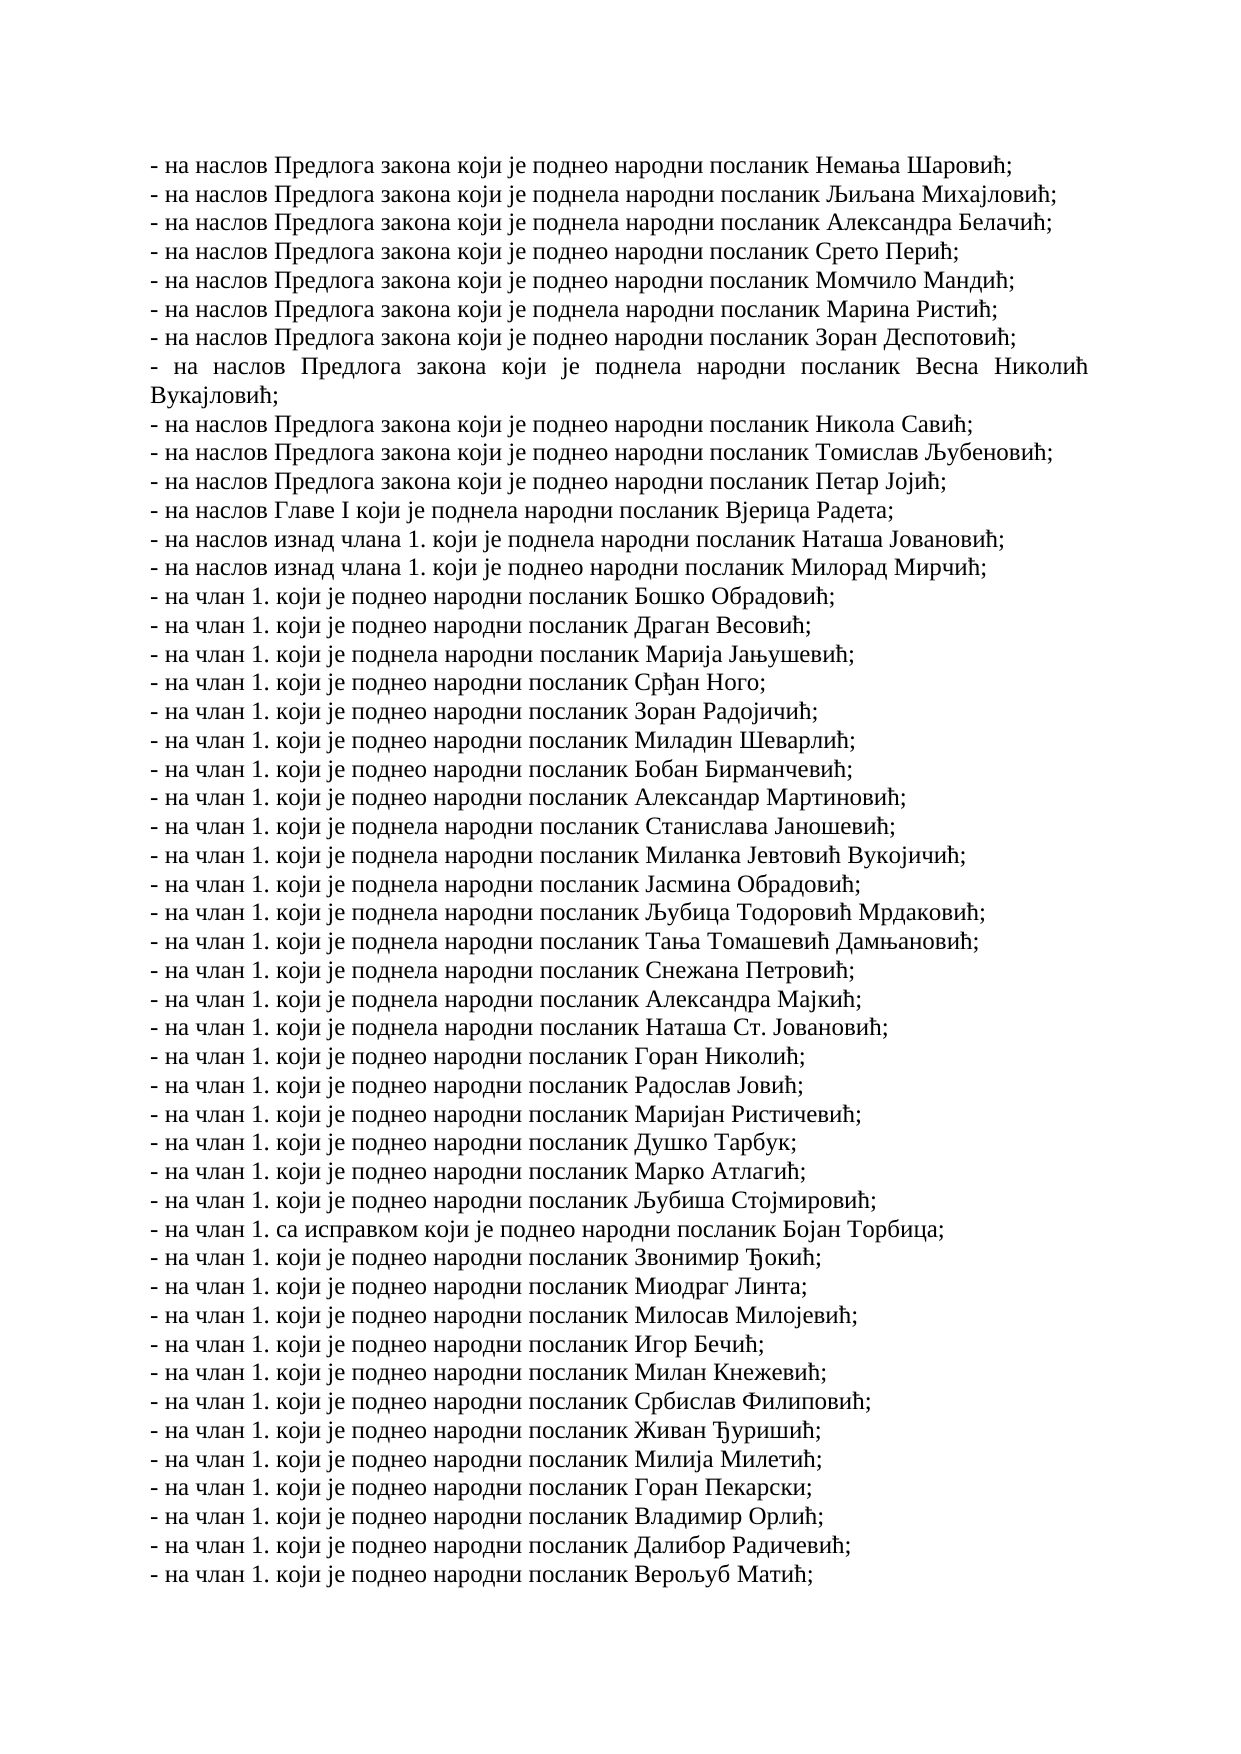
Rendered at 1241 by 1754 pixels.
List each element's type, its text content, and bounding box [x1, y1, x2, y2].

text - на члан 1. који је поднела народни посланик Јасмина Обрадовић; [150, 869, 1090, 897]
text - на члан 1. који је поднео народни посланик Маријан Ристичевић; [150, 1099, 1090, 1127]
text - на наслов Предлога закона који је поднео народни посланик Петар Јојић; [150, 466, 1090, 495]
text - на члан 1. који је поднео народни посланик Бобан Бирманчевић; [150, 754, 1090, 782]
text - на наслов Предлога закона који је поднела народни посланик Љиљана Михајловић; [150, 179, 1090, 207]
text - на члан 1. који је поднео народни посланик Марко Атлагић; [150, 1156, 1090, 1185]
text - на члан 1. који је поднела народни посланик Миланка Јевтовић Вукојичић; [150, 840, 1090, 869]
text - на члан 1. који је поднео народни посланик Душко Тарбук; [150, 1127, 1090, 1156]
text - на члан 1. који је поднела народни посланик Станислава Јаношевић; [150, 811, 1090, 840]
text - на члан 1. који је поднела народни посланик Тања Томашевић Дамњановић; [150, 926, 1090, 955]
text - на члан 1. који је поднела народни посланик Наташа Ст. Јовановић; [150, 1012, 1090, 1041]
text - на наслов Предлога закона који је поднела народни посланик Весна Николић Вукајловић; [150, 351, 1090, 409]
text - на члан 1. који је поднео народни посланик Милија Милетић; [150, 1444, 1090, 1472]
text - на члан 1. који је поднео народни посланик Игор Бечић; [150, 1329, 1090, 1357]
text - на члан 1. са исправком који је поднео народни посланик Бојан Торбица; [150, 1214, 1090, 1242]
text - на члан 1. који је поднела народни посланик Љубица Тодоровић Мрдаковић; [150, 897, 1090, 926]
text - на наслов Предлога закона који је поднео народни посланик Момчило Мандић; [150, 265, 1090, 294]
text - на наслов изнад члана 1. који је поднела народни посланик Наташа Јовановић; [150, 524, 1090, 552]
text - на члан 1. који је поднео народни посланик Србислав Филиповић; [150, 1386, 1090, 1415]
text - на члан 1. који је поднео народни посланик Драган Весовић; [150, 610, 1090, 639]
text - на члан 1. који је поднео народни посланик Далибор Радичевић; [150, 1530, 1090, 1559]
text - на члан 1. који је поднео народни посланик Владимир Орлић; [150, 1501, 1090, 1530]
text - на наслов Предлога закона који је поднео народни посланик Томислав Љубеновић; [150, 437, 1090, 466]
text - на члан 1. који је поднео народни посланик Зоран Радојичић; [150, 696, 1090, 725]
text - на наслов Предлога закона који је поднела народни посланик Александра Белачић; [150, 207, 1090, 236]
text - на члан 1. који је поднео народни посланик Живан Ђуришић; [150, 1415, 1090, 1444]
text - на члан 1. који је поднео народни посланик Миладин Шеварлић; [150, 725, 1090, 754]
text - на наслов изнад члана 1. који је поднео народни посланик Милорад Мирчић; [150, 552, 1090, 581]
text - на члан 1. који је поднео народни посланик Милан Кнежевић; [150, 1357, 1090, 1386]
text - на члан 1. који је поднео народни посланик Звонимир Ђокић; [150, 1242, 1090, 1271]
text - на члан 1. који је поднео народни посланик Радослав Јовић; [150, 1070, 1090, 1099]
text - на члан 1. који је поднео народни посланик Бошко Обрадовић; [150, 581, 1090, 610]
text - на члан 1. који је поднео народни посланик Срђан Ного; [150, 667, 1090, 696]
text - на наслов Предлога закона који је поднео народни посланик Немања Шаровић; [150, 150, 1090, 179]
text - на члан 1. који је поднео народни посланик Љубиша Стојмировић; [150, 1185, 1090, 1214]
text - на члан 1. који је поднела народни посланик Александра Мајкић; [150, 984, 1090, 1012]
text - на наслов Главе I који је поднела народни посланик Вјерица Радета; [150, 495, 1090, 524]
text - на члан 1. који је поднео народни посланик Александар Мартиновић; [150, 782, 1090, 811]
text - на члан 1. који је поднео народни посланик Горан Пекарски; [150, 1472, 1090, 1501]
text - на члан 1. који је поднео народни посланик Миодраг Линта; [150, 1271, 1090, 1300]
text - на члан 1. који је поднео народни посланик Верољуб Матић; [150, 1559, 1090, 1587]
text - на наслов Предлога закона који је поднео народни посланик Срето Перић; [150, 236, 1090, 265]
text - на члан 1. који је поднео народни посланик Горан Николић; [150, 1041, 1090, 1070]
text - на наслов Предлога закона који је поднео народни посланик Зоран Деспотовић; [150, 322, 1090, 351]
text - на члан 1. који је поднела народни посланик Марија Јањушевић; [150, 639, 1090, 667]
text - на члан 1. који је поднео народни посланик Милосав Милојевић; [150, 1300, 1090, 1329]
text - на члан 1. који је поднела народни посланик Снежана Петровић; [150, 955, 1090, 984]
text - на наслов Предлога закона који је поднео народни посланик Никола Савић; [150, 409, 1090, 437]
text - на наслов Предлога закона који је поднела народни посланик Марина Ристић; [150, 294, 1090, 322]
